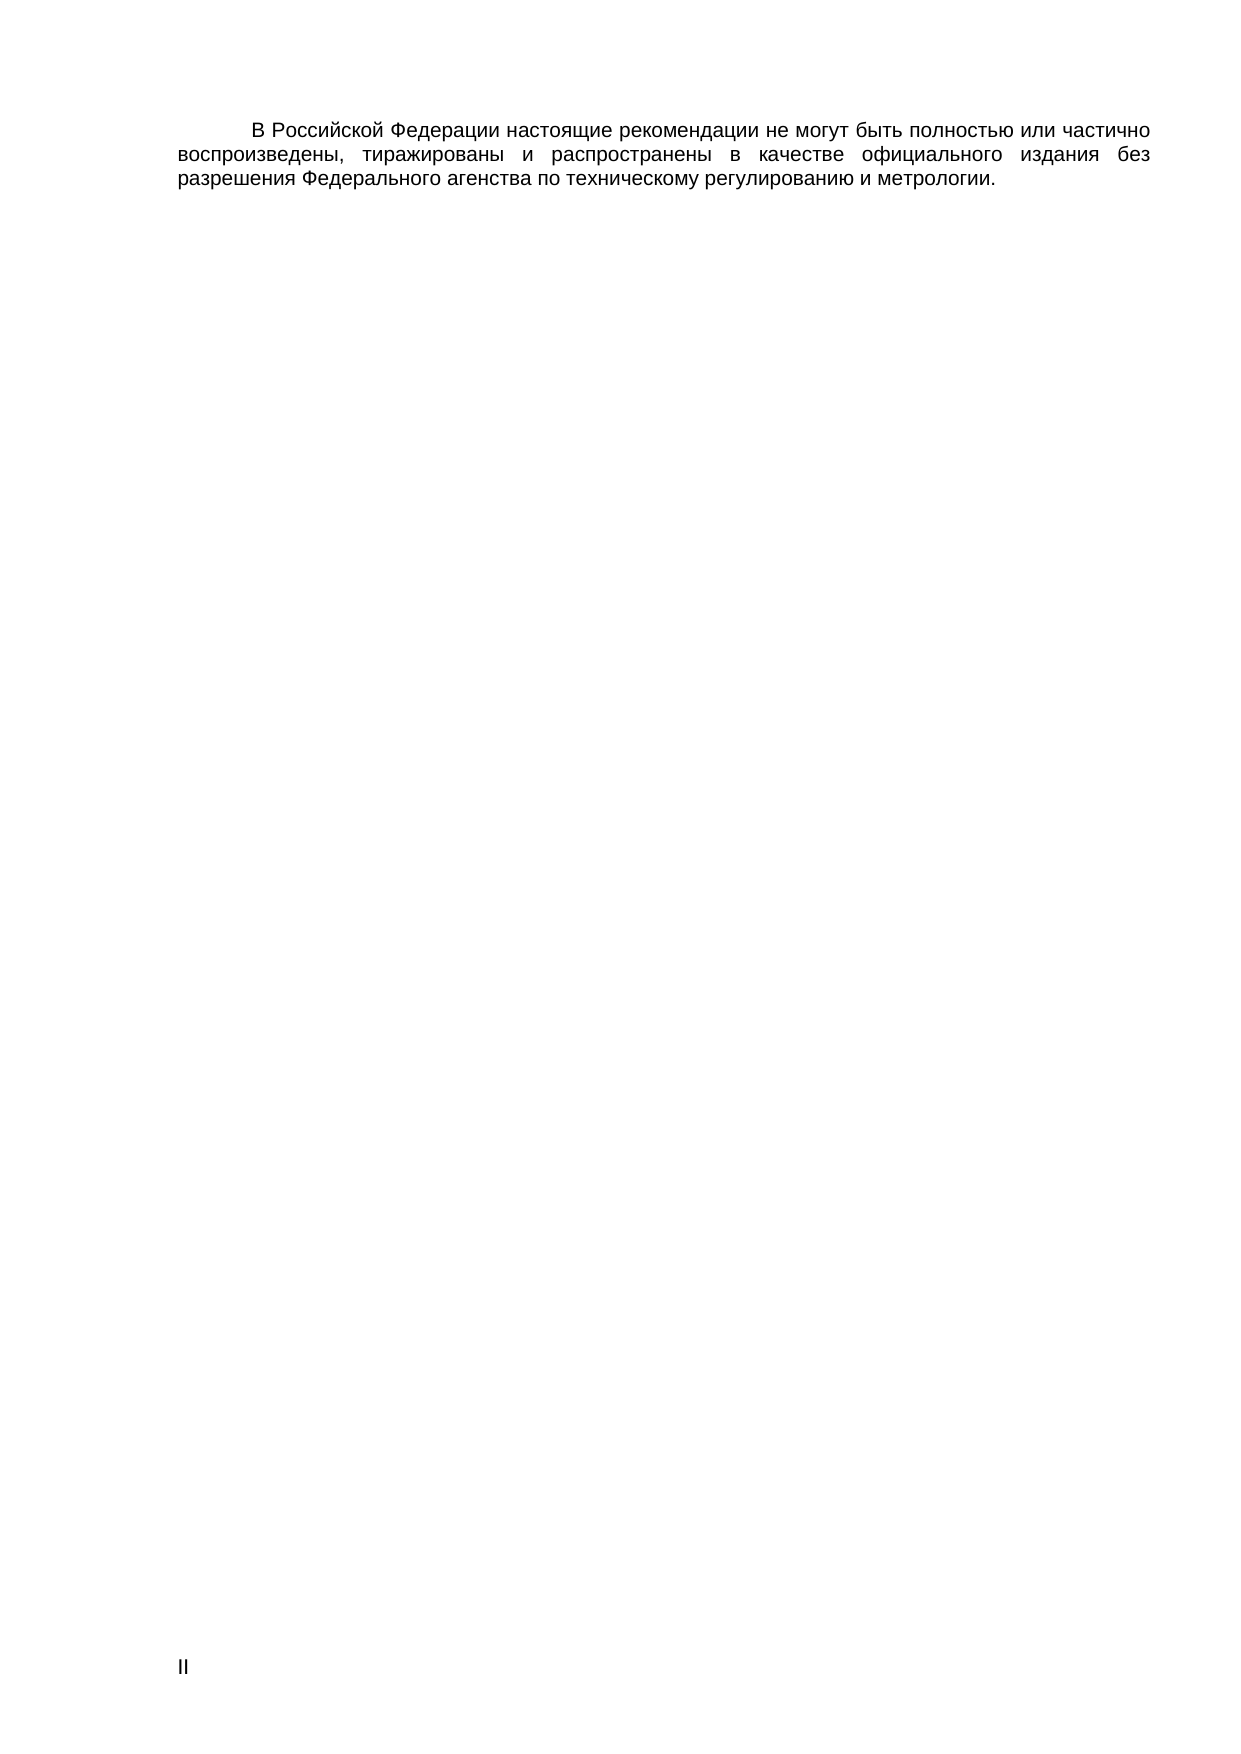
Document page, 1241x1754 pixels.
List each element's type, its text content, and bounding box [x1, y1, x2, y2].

text В Российской Федерации настоящие рекомендации не могут быть полностью или частично воспроизведены, тиражированы и распространены в качестве официального издания без разрешения Федерального агенства по техническому регулированию и метрологии. [177, 118, 1152, 190]
